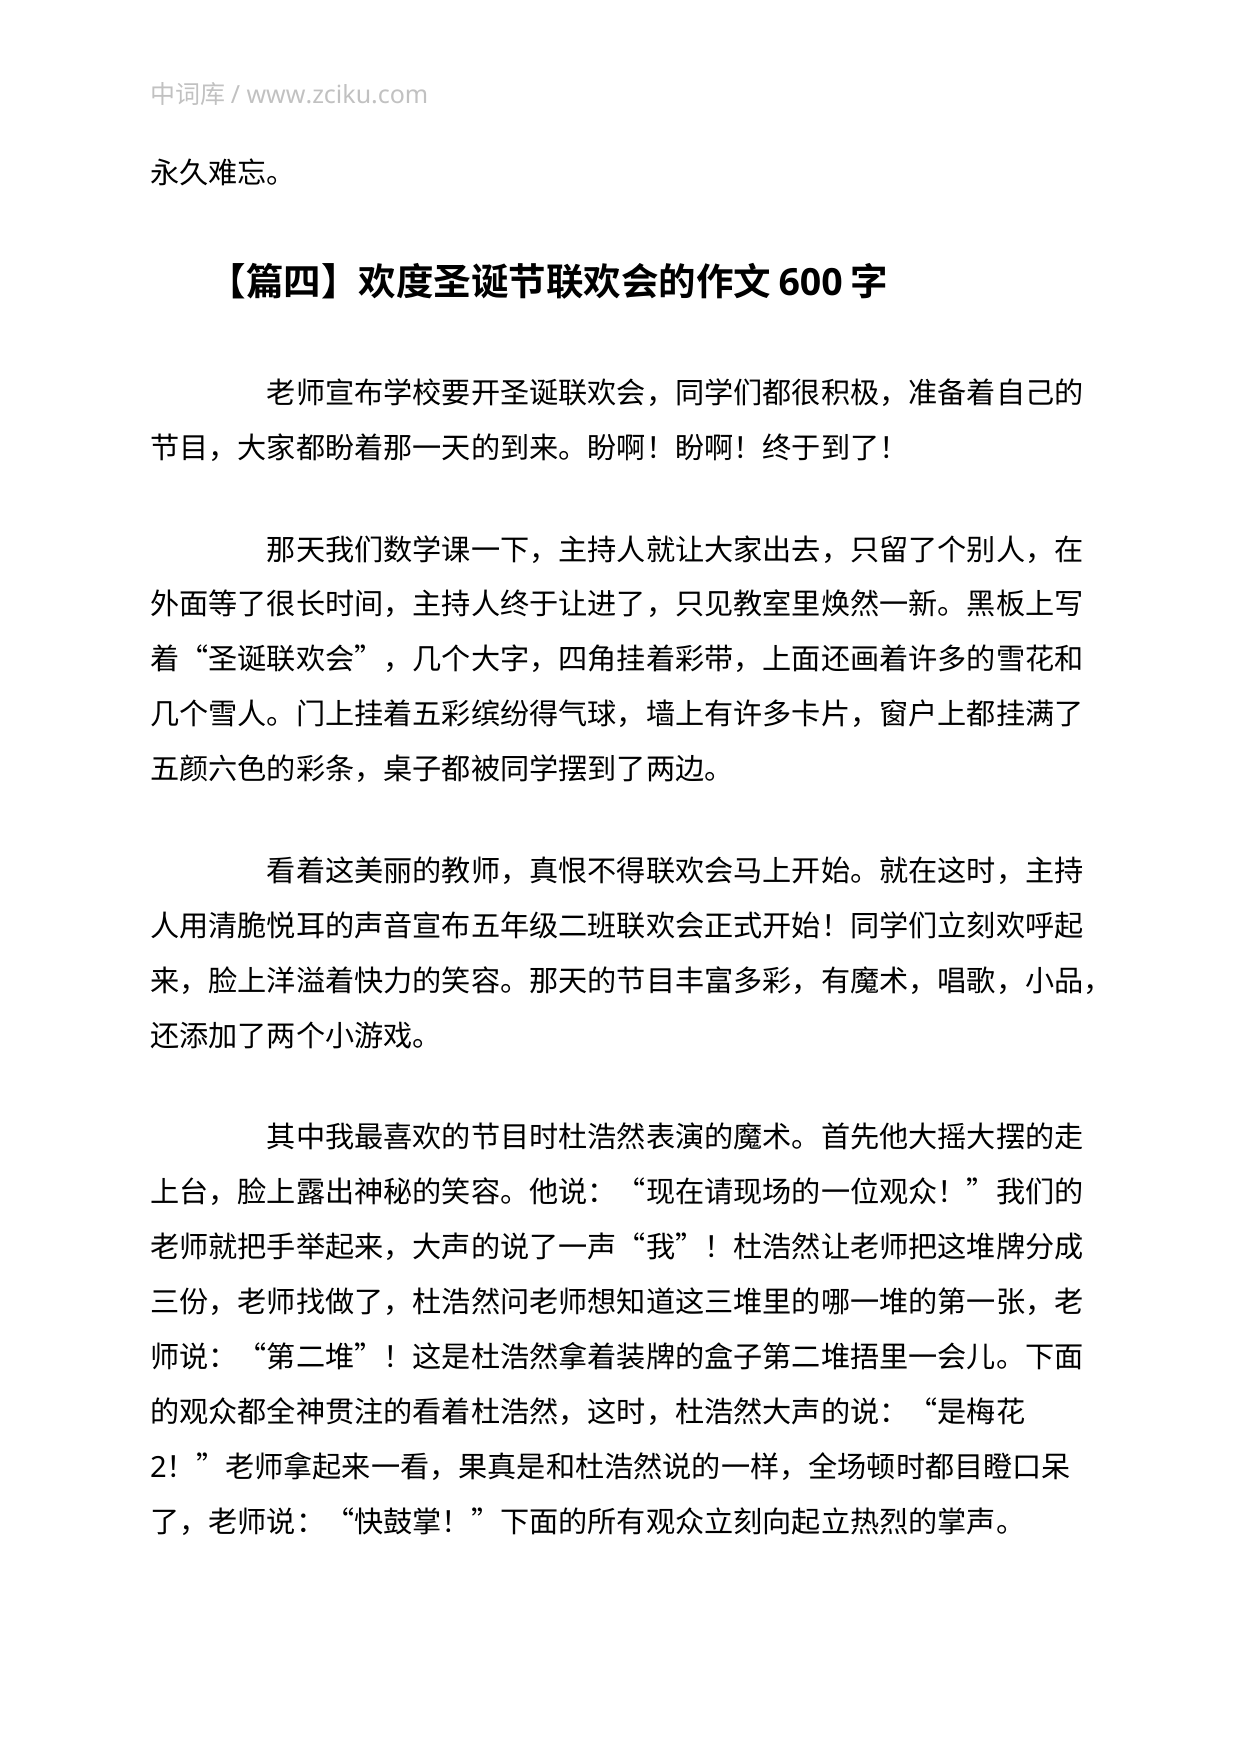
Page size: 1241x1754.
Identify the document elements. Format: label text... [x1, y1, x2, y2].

text 【篇四】欢度圣诞节联欢会的作文600字 [150, 252, 1090, 306]
text 老师宣布学校要开圣诞联欢会，同学们都很积极，准备着自己的节目，大家都盼着那一天的到来。盼啊！盼啊！终于到了！ [150, 369, 1090, 467]
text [150, 150, 1090, 192]
text 其中我最喜欢的节目时杜浩然表演的魔术。首先他大摇大摆的走上台，脸上露出神秘的笑容。他说：“现在请现场的一位观众！”我们的老师就把手举起来，大声的说了一声“我”！杜浩然让老师把这堆牌分成三份，老师找做了，杜浩然问老师想知道这三堆里的哪一堆的第一张，老师说：“第二堆”！这是杜浩然拿着装牌的盒子第二堆捂里一会儿。下面的观众都全神贯注的看着杜浩然，这时，杜浩然大声的说：“是梅花2！”老师拿起来一看，果真是和杜浩然说的一样，全场顿时都目瞪口呆了，老师说：“快鼓掌！”下面的所有观众立刻向起立热烈的掌声。 [150, 1114, 1090, 1541]
text 那天我们数学课一下，主持人就让大家出去，只留了个别人，在外面等了很长时间，主持人终于让进了，只见教室里焕然一新。黑板上写着“圣诞联欢会”，几个大字，四角挂着彩带，上面还画着许多的雪花和几个雪人。门上挂着五彩缤纷得气球，墙上有许多卡片，窗户上都挂满了五颜六色的彩条，桌子都被同学摆到了两边。 [150, 526, 1090, 788]
text 看着这美丽的教师，真恨不得联欢会马上开始。就在这时，主持人用清脆悦耳的声音宣布五年级二班联欢会正式开始！同学们立刻欢呼起来，脸上洋溢着快力的笑容。那天的节目丰富多彩，有魔术，唱歌，小品，还添加了两个小游戏。 [150, 847, 1090, 1054]
